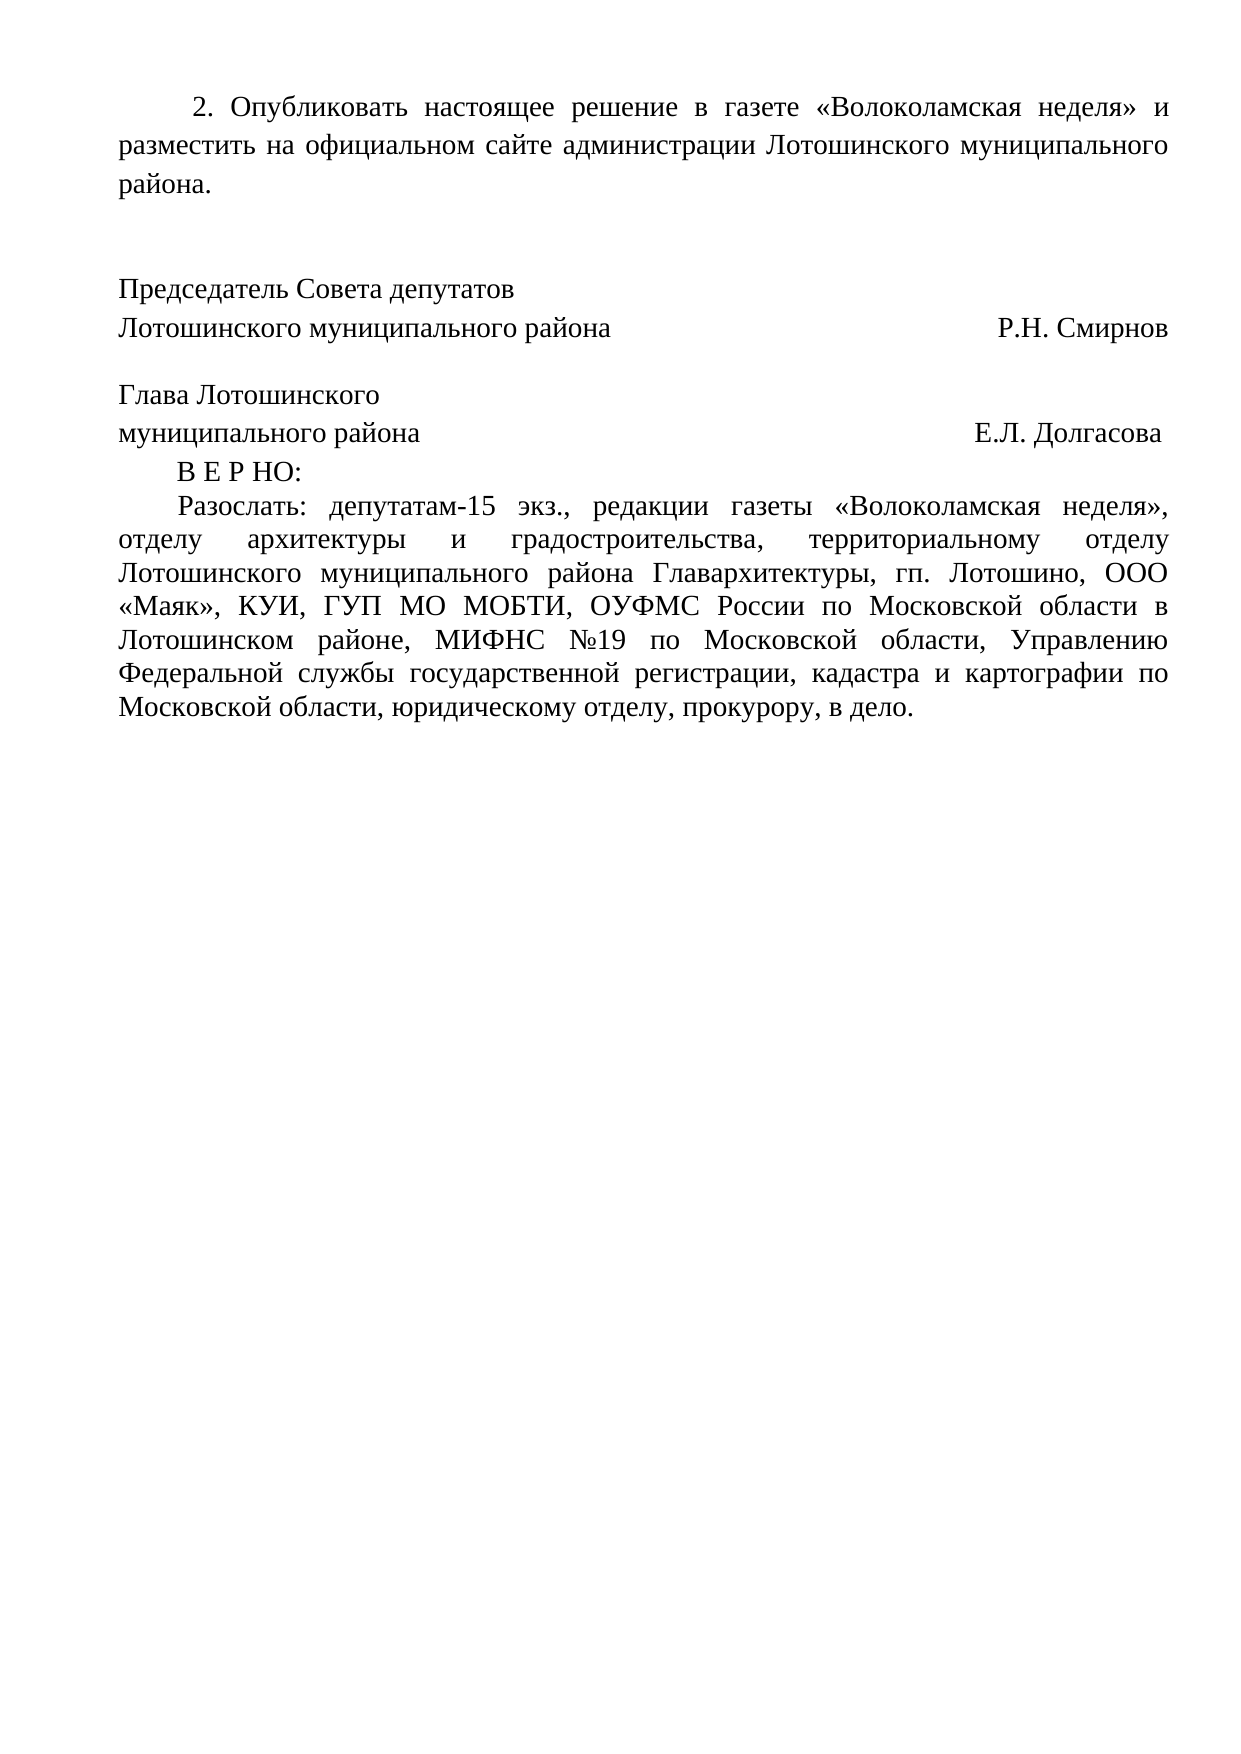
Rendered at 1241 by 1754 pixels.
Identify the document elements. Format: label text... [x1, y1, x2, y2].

text В Е Р НО: [118, 454, 1169, 488]
text Разослать: депутатам-15 экз., редакции газеты «Волоколамская неделя», отделу архитектуры и градостроительства, территориальному отделу Лотошинского муниципального района Главархитектуры, гп. Лотошино, ООО «Маяк», КУИ, ГУП МО МОБТИ, ОУФМС России по Московской области в Лотошинском районе, МИФНС №19 по Московской области, Управлению Федеральной службы государственной регистрации, кадастра и картографии по Московской области, юридическому отделу, прокурору, в дело. [118, 488, 1169, 722]
text Глава Лотошинского [118, 377, 1169, 411]
text 2. Опубликовать настоящее решение в газете «Волоколамская неделя» и разместить на официальном сайте администрации Лотошинского муниципального района. [118, 89, 1169, 199]
text Председатель Совета депутатов [118, 271, 1169, 305]
text Лотошинского муниципального района Р.Н. Смирнов [118, 310, 1169, 343]
text муниципального района Е.Л. Долгасова [118, 416, 1169, 449]
